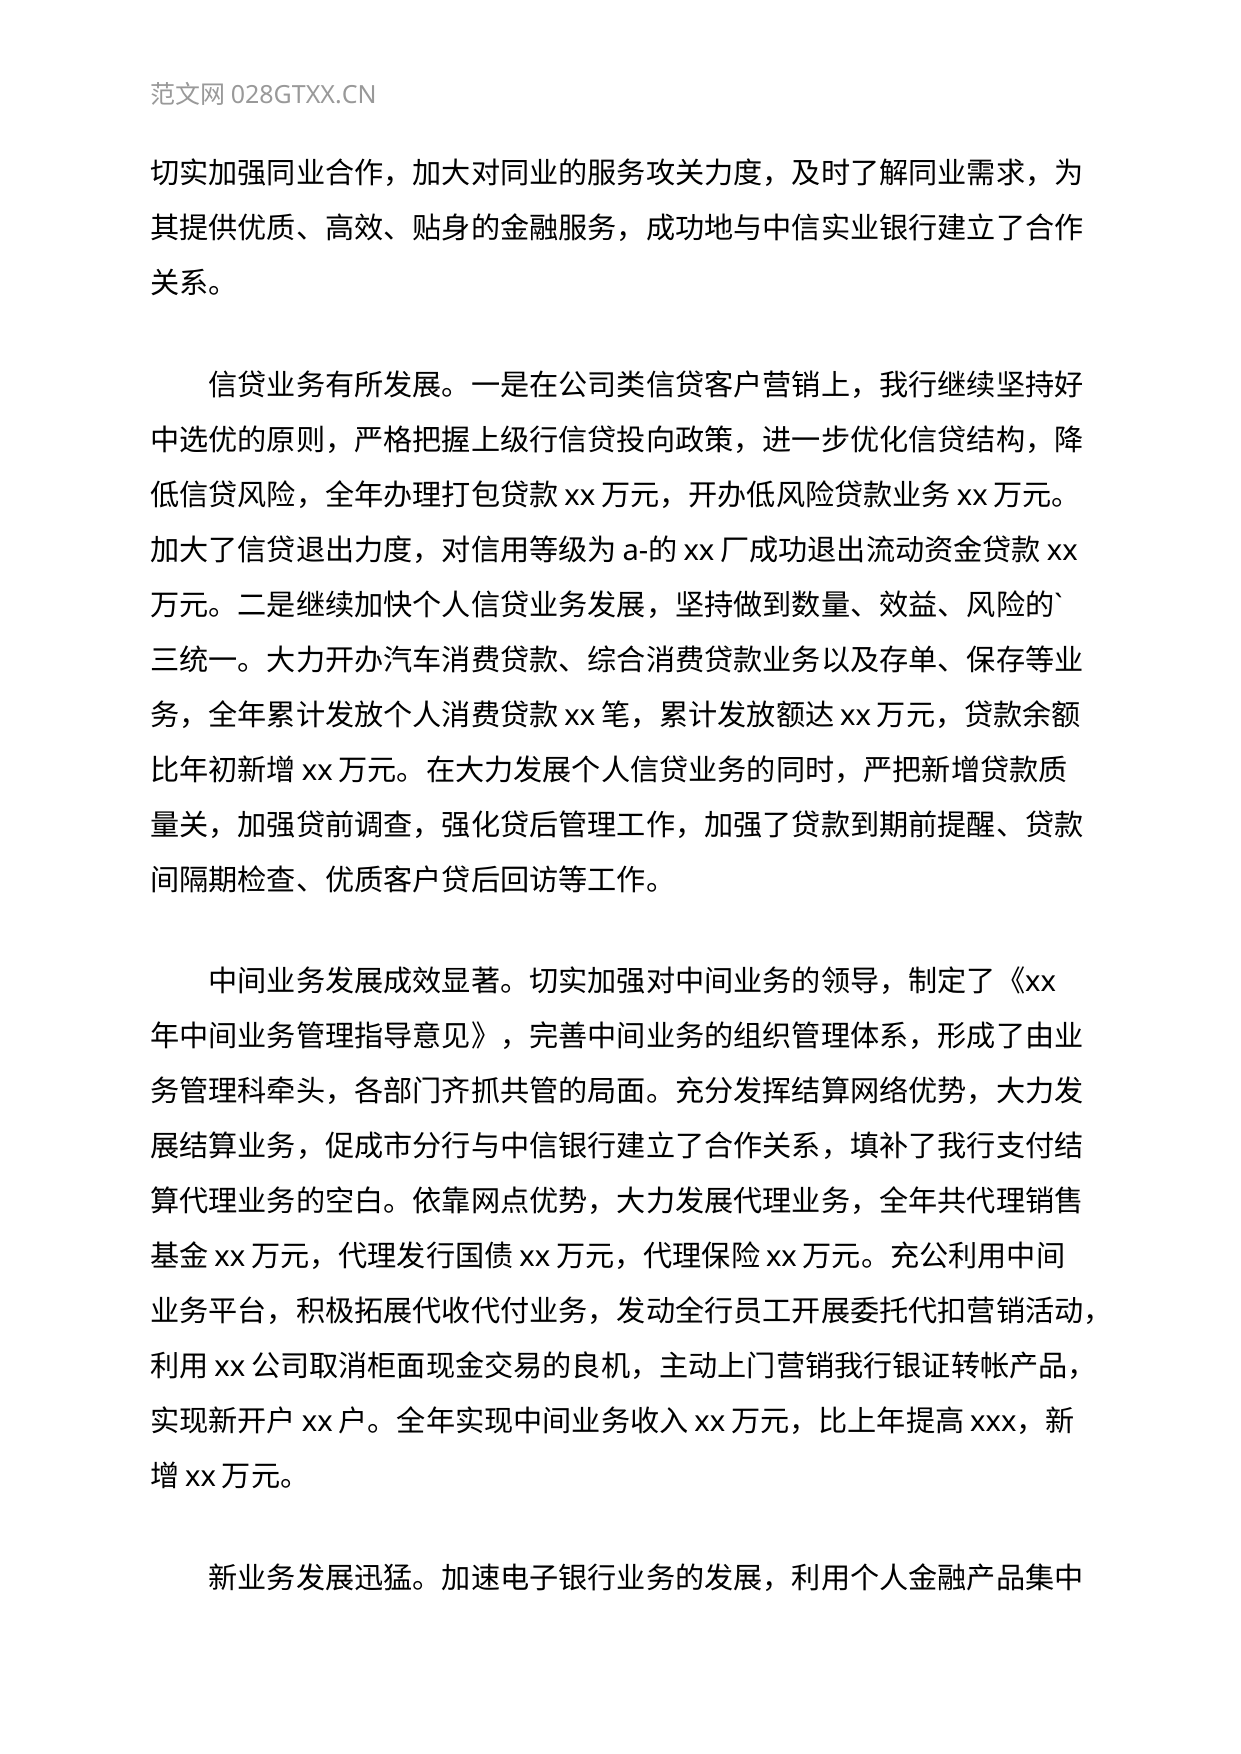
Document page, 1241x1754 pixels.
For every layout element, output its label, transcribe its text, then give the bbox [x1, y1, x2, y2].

text 中间业务发展成效显著。切实加强对中间业务的领导，制定了《xx年中间业务管理指导意见》，完善中间业务的组织管理体系，形成了由业务管理科牵头，各部门齐抓共管的局面。充分发挥结算网络优势，大力发展结算业务，促成市分行与中信银行建立了合作关系，填补了我行支付结算代理业务的空白。依靠网点优势，大力发展代理业务，全年共代理销售基金xx万元，代理发行国债xx万元，代理保险xx万元。充公利用中间业务平台，积极拓展代收代付业务，发动全行员工开展委托代扣营销活动，利用xx公司取消柜面现金交易的良机，主动上门营销我行银证转帐产品，实现新开户xx户。全年实现中间业务收入xx万元，比上年提高xxx，新增xx万元。 [150, 958, 1090, 1495]
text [150, 150, 1090, 302]
text 信贷业务有所发展。一是在公司类信贷客户营销上，我行继续坚持好中选优的原则，严格把握上级行信贷投向政策，进一步优化信贷结构，降低信贷风险，全年办理打包贷款xx万元，开办低风险贷款业务xx万元。加大了信贷退出力度，对信用等级为a-的xx厂成功退出流动资金贷款xx万元。二是继续加快个人信贷业务发展，坚持做到数量、效益、风险的`三统一。大力开办汽车消费贷款、综合消费贷款业务以及存单、保存等业务，全年累计发放个人消费贷款xx笔，累计发放额达xx万元，贷款余额比年初新增xx万元。在大力发展个人信贷业务的同时，严把新增贷款质量关，加强贷前调查，强化贷后管理工作，加强了贷款到期前提醒、贷款间隔期检查、优质客户贷后回访等工作。 [150, 362, 1090, 898]
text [150, 1554, 1090, 1597]
